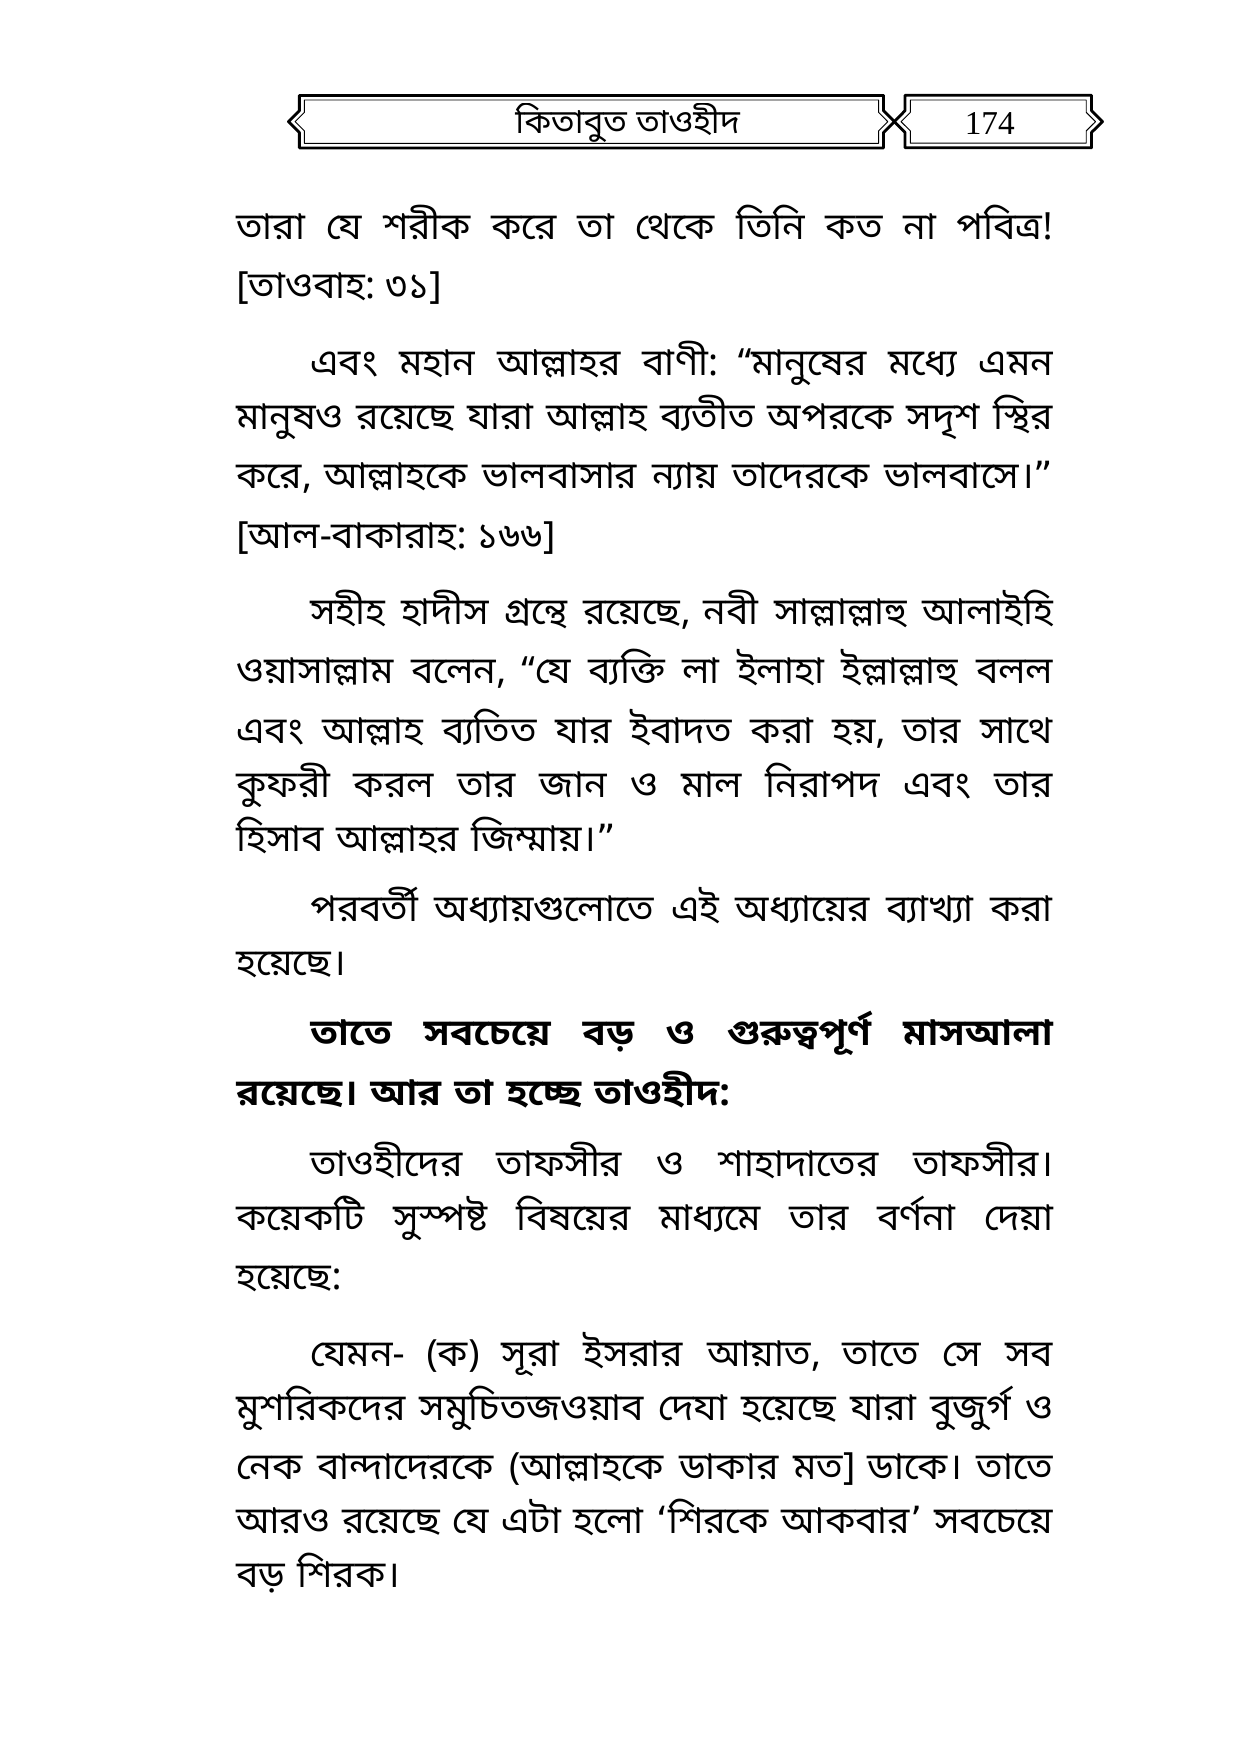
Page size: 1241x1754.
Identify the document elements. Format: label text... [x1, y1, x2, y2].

text সহীহ হাদীস গ্রন্থে রয়েছে, নবী সাল্লাল্লাহু আলাইহি ওয়াসাল্লাম বলেন, “যে ব্যক্তি লা ইলাহা ইল্লাল্লাহু বলল এবং আল্লাহ ব্যতিত যার ইবাদত করা হয়, তার সাথে কুফরী করল তার জান ও মাল নিরাপদ এবং তার হিসাব আল্লাহর জিম্মায়।” [236, 584, 1053, 867]
text যেমন- (ক) সূরা ইসরার আয়াত, তাতে সে সব মুশরিকদের সমুচিতজওয়াব দেযা হয়েছে যারা বুজুর্গ ও নেক বান্দাদেরকে (আল্লাহকে ডাকার মত] ডাকে। তাতে আরও রয়েছে যে এটা হলো ‘শিরকে আকবার’ সবচেয়ে বড় শিরক। [236, 1326, 1053, 1603]
text তাওহীদের তাফসীর ও শাহাদাতের তাফসীর। কয়েকটি সুস্পষ্ট বিষয়ের মাধ্যমে তার বর্ণনা দেয়া হয়েছে: [236, 1142, 1053, 1305]
subtitle তাতে সবচেয়ে বড় ও গুরুত্বপূর্ণ মাসআলা রয়েছে। আর তা হচ্ছে তাওহীদ: [236, 1011, 1053, 1121]
text পরবর্তী অধ্যায়গুলোতে এই অধ্যায়ের ব্যাখ্যা করা হয়েছে। [236, 887, 1053, 991]
text এবং মহান আল্লাহর বাণী: “মানুষের মধ্যে এমন মানুষও রয়েছে যারা আল্লাহ ব্যতীত অপরকে সদৃশ স্থির করে, আল্লাহকে ভালবাসার ন্যায় তাদেরকে ভালবাসে।” [আল-বাকারাহ: ১৬৬] [236, 335, 1053, 563]
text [236, 199, 1053, 314]
